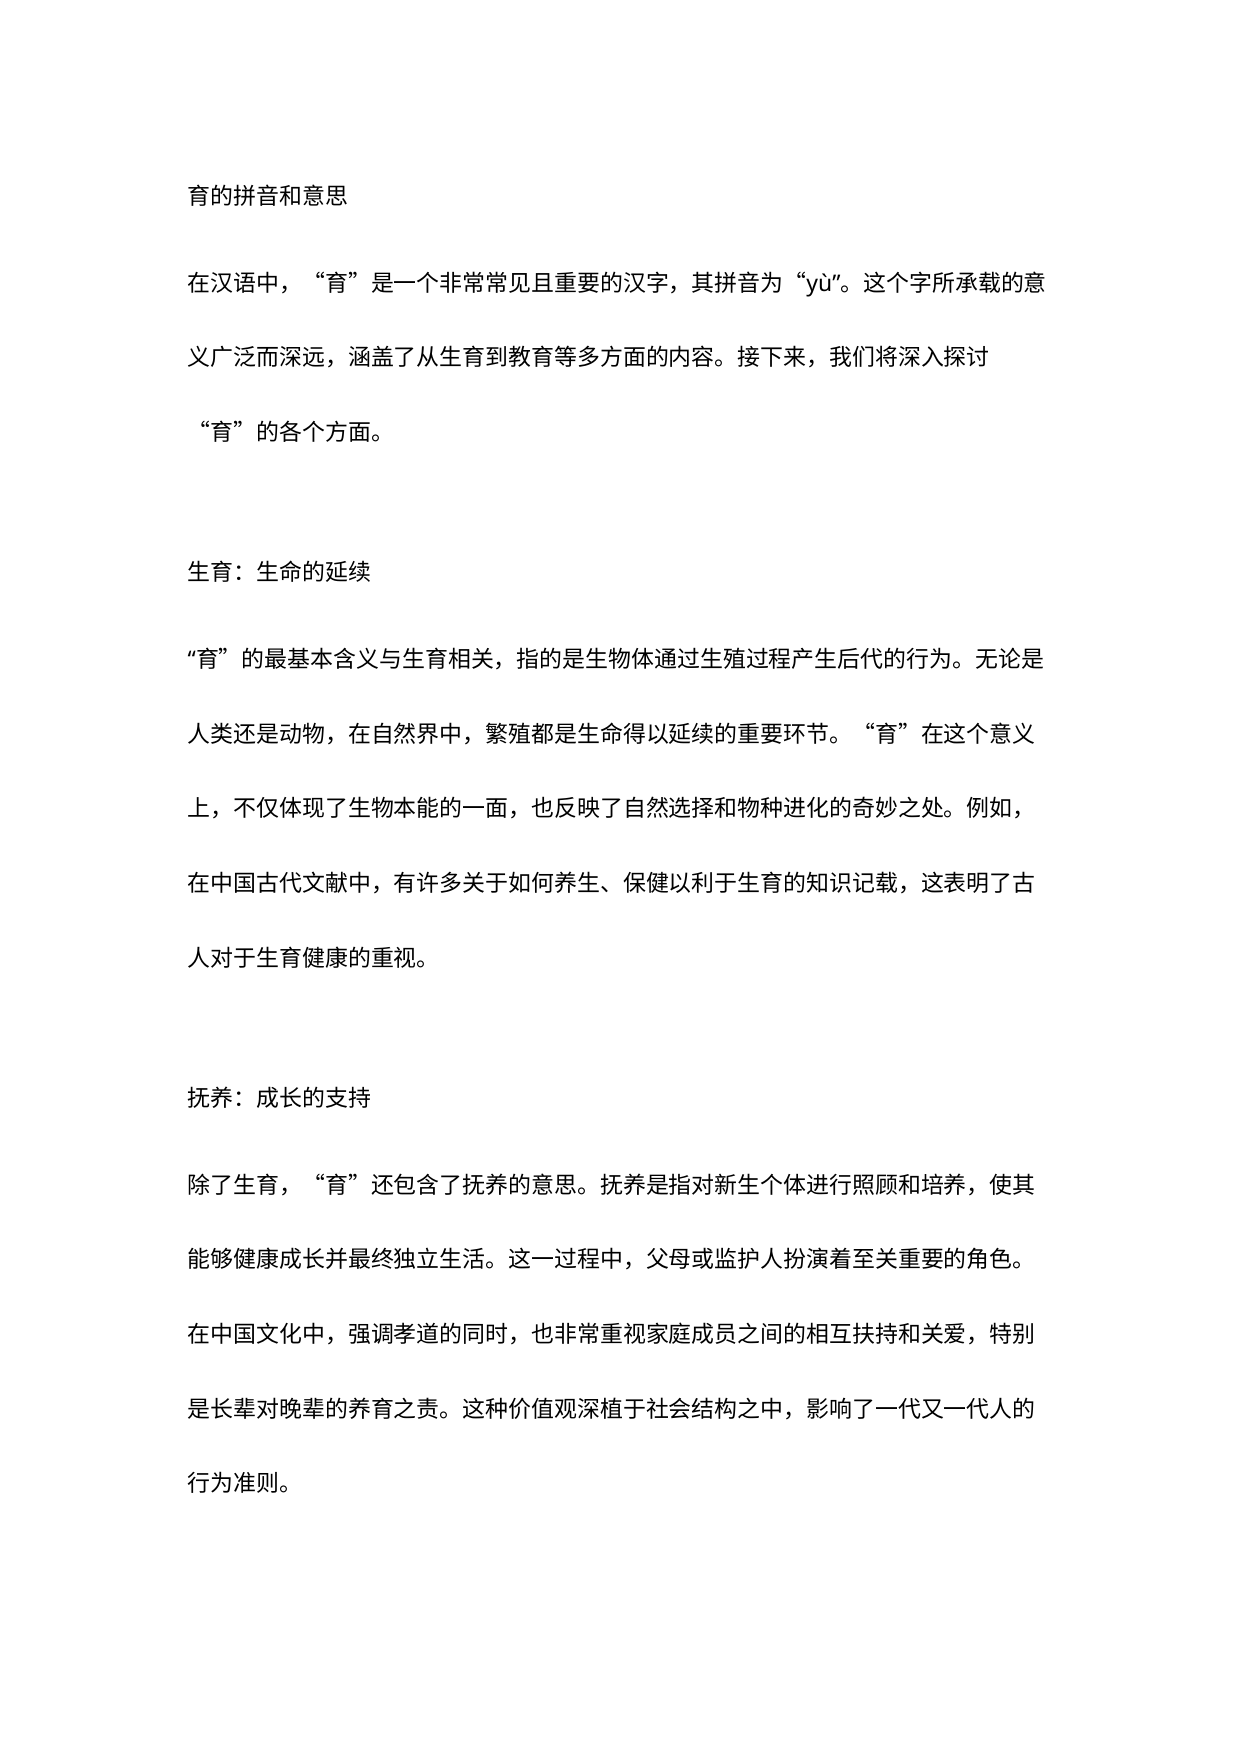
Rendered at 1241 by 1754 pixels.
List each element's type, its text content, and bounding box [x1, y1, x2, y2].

text “育”的最基本含义与生育相关，指的是生物体通过生殖过程产生后代的行为。无论是人类还是动物，在自然界中，繁殖都是生命得以延续的重要环节。“育”在这个意义上，不仅体现了生物本能的一面，也反映了自然选择和物种进化的奇妙之处。例如，在中国古代文献中，有许多关于如何养生、保健以利于生育的知识记载，这表明了古人对于生育健康的重视。 [187, 625, 1053, 989]
text 生育：生命的延续 [187, 538, 1053, 603]
text 抚养：成长的支持 [187, 1064, 1053, 1129]
text 在汉语中，“育”是一个非常常见且重要的汉字，其拼音为“yù”。这个字所承载的意义广泛而深远，涵盖了从生育到教育等多方面的内容。接下来，我们将深入探讨“育”的各个方面。 [187, 248, 1053, 463]
text 除了生育，“育”还包含了抚养的意思。抚养是指对新生个体进行照顾和培养，使其能够健康成长并最终独立生活。这一过程中，父母或监护人扮演着至关重要的角色。在中国文化中，强调孝道的同时，也非常重视家庭成员之间的相互扶持和关爱，特别是长辈对晚辈的养育之责。这种价值观深植于社会结构之中，影响了一代又一代人的行为准则。 [187, 1151, 1053, 1514]
text 育的拼音和意思 [187, 162, 1053, 227]
